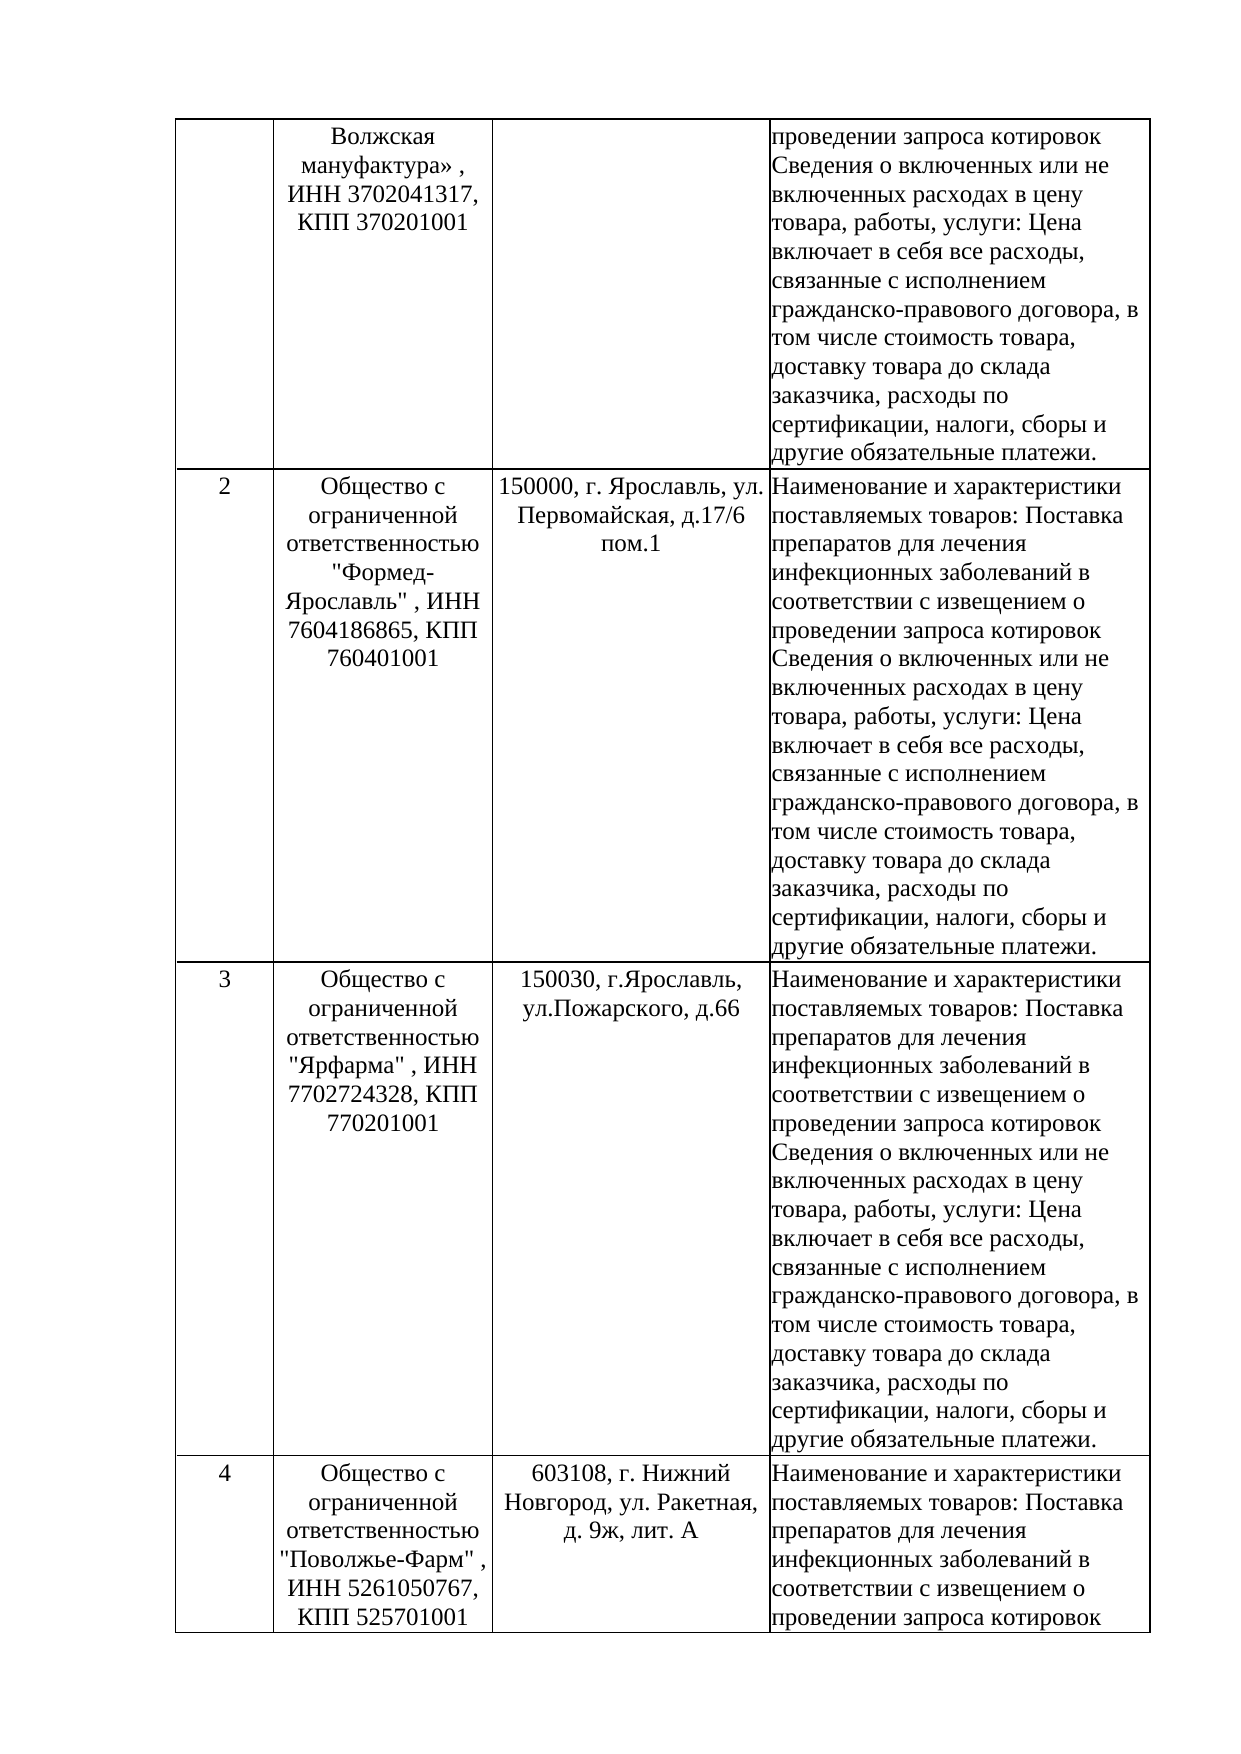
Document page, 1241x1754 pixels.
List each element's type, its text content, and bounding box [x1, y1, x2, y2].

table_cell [493, 1456, 769, 1632]
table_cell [771, 120, 1149, 468]
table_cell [274, 1456, 492, 1632]
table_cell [771, 1456, 1149, 1632]
table_cell Общество с ограниченной ответственностью "Формед-Ярославль" , ИНН 7604186865, КПП 760401001 [274, 470, 492, 961]
table_cell Общество с ограниченной ответственностью "Ярфарма" , ИНН 7702724328, КПП 770201001 [274, 963, 492, 1455]
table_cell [274, 120, 492, 468]
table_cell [493, 120, 769, 468]
table_cell 150030, г.Ярославль, ул.Пожарского, д.66 [493, 963, 769, 1455]
table_cell 4 [176, 1456, 273, 1632]
table_cell 2 [176, 469, 273, 961]
table_cell 150000, г. Ярославль, ул. Первомайская, д.17/6 пом.1 [493, 470, 769, 961]
table_cell 3 [176, 962, 273, 1455]
table_cell 1 [176, 120, 273, 468]
